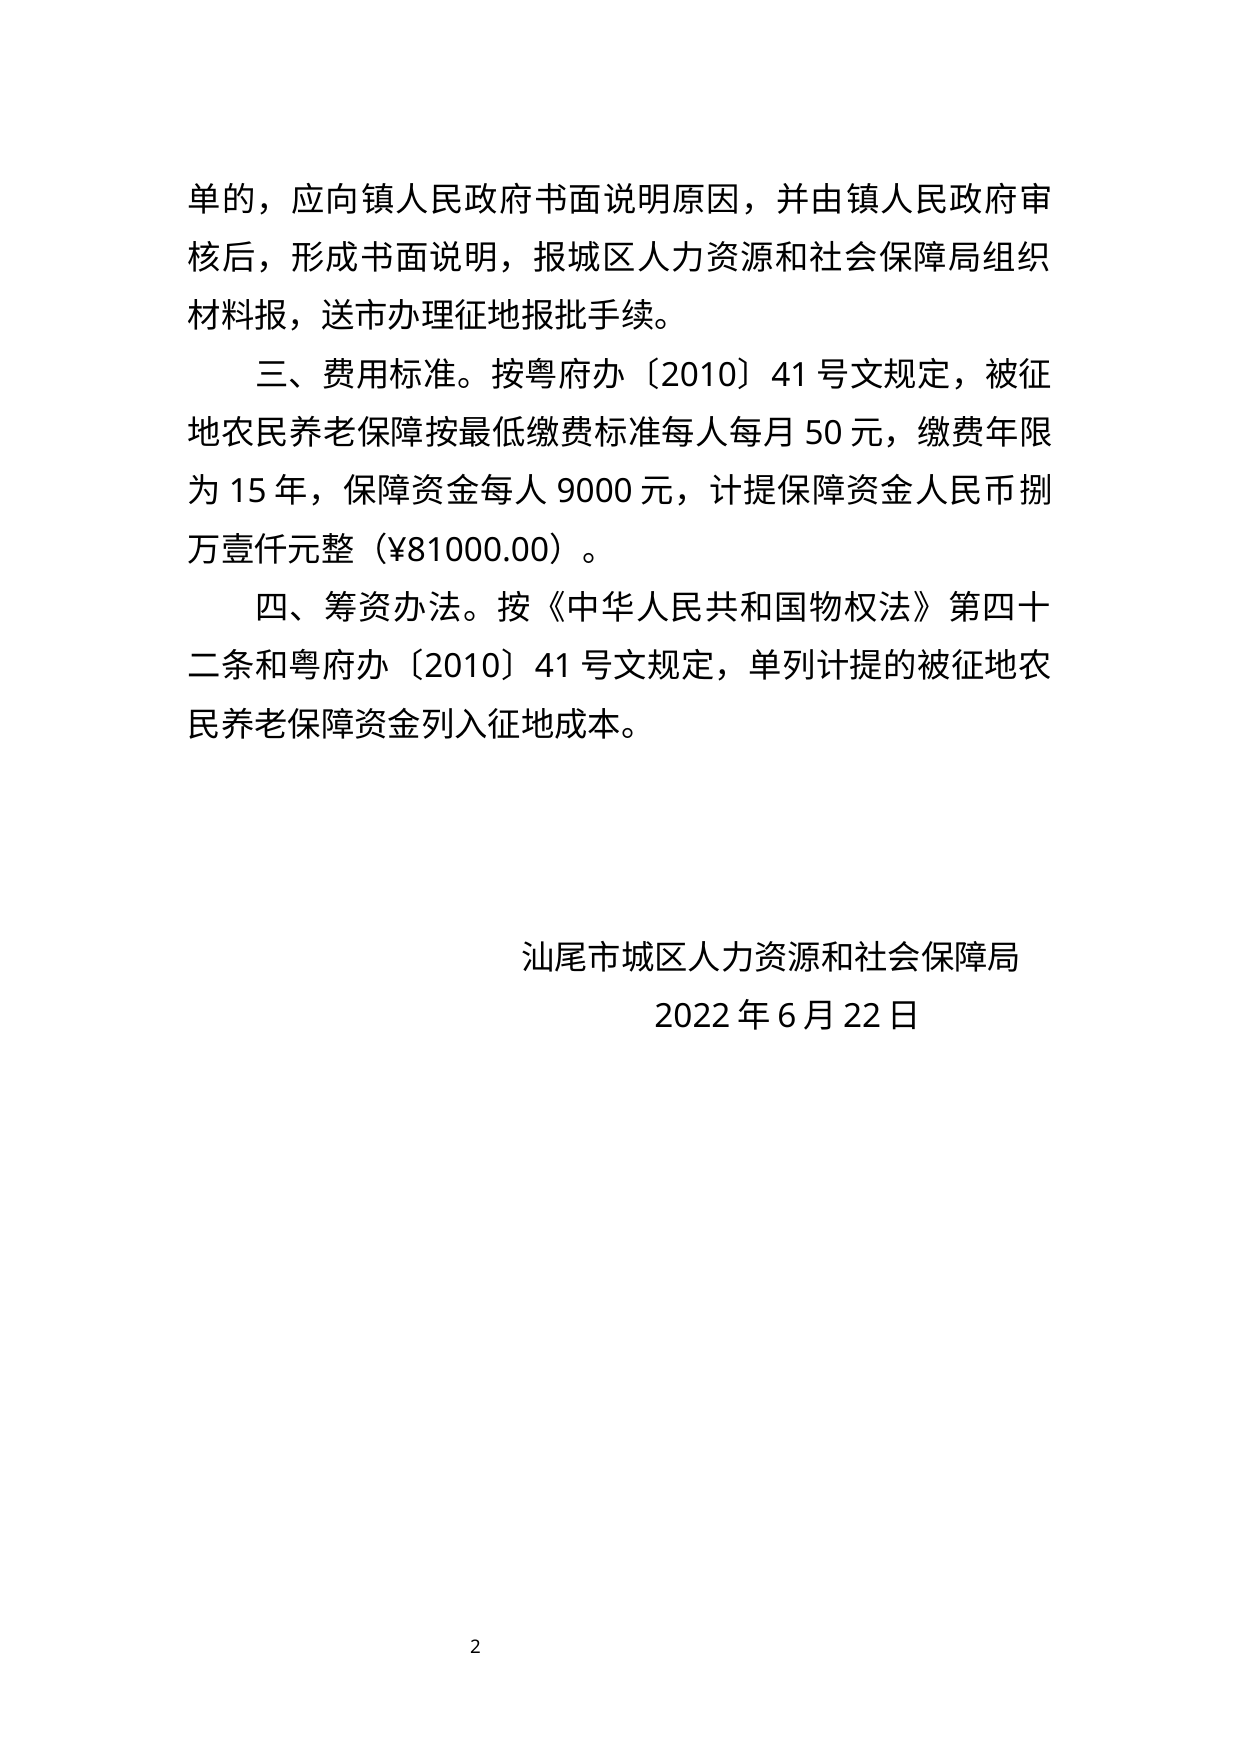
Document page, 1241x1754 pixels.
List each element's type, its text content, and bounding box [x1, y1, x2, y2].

text 三、费用标准。按粤府办〔2010〕41号文规定，被征地农民养老保障按最低缴费标准每人每月50元，缴费年限为15年，保障资金每人9000元，计提保障资金人民币捌万壹仟元整（¥81000.00）。 [187, 339, 1053, 573]
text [187, 164, 1053, 339]
text 2022年6月22日 [187, 981, 1053, 1039]
text 汕尾市城区人力资源和社会保障局 [187, 923, 1053, 981]
text 四、筹资办法。按《中华人民共和国物权法》第四十二条和粤府办〔2010〕41号文规定，单列计提的被征地农民养老保障资金列入征地成本。 [187, 573, 1053, 748]
